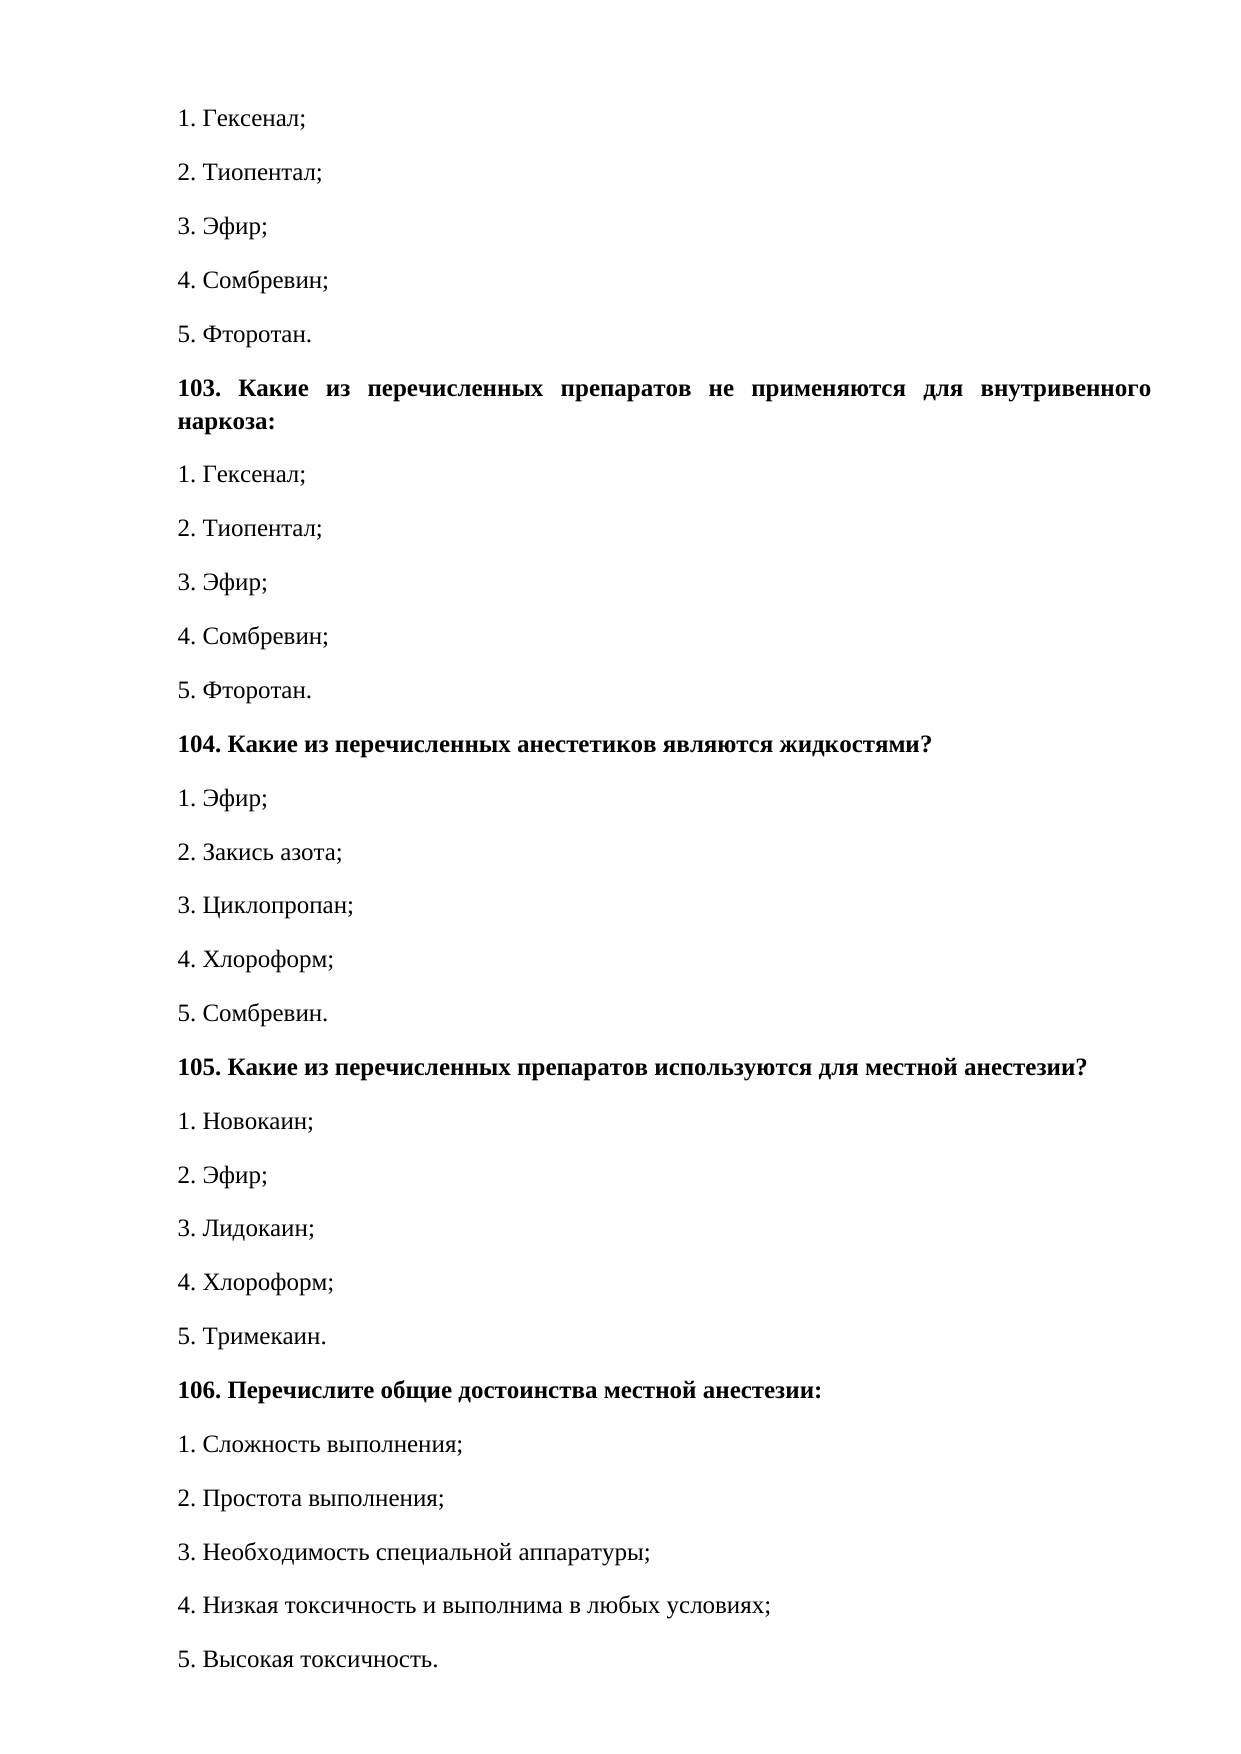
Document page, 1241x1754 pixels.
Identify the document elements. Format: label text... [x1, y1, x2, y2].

text 3. Необходимость специальной аппаратуры; [177, 1537, 1152, 1565]
text 1. Гексенал; [177, 459, 1152, 488]
text 5. Высокая токсичность. [177, 1644, 1152, 1673]
text 1. Гексенал; [177, 103, 1152, 132]
text 1. Эфир; [177, 783, 1152, 811]
text 2. Простота выполнения; [177, 1483, 1152, 1512]
text 4. Сомбревин; [177, 265, 1152, 294]
text 2. Тиопентал; [177, 513, 1152, 542]
text 5. Фторотан. [177, 319, 1152, 348]
text 104. Какие из перечисленных анестетиков являются жидкостями? [177, 729, 1152, 758]
text 2. Эфир; [177, 1160, 1152, 1188]
text 1. Новокаин; [177, 1106, 1152, 1134]
text 3. Эфир; [177, 567, 1152, 596]
text 5. Фторотан. [177, 675, 1152, 704]
text 4. Хлороформ; [177, 944, 1152, 973]
text 5. Тримекаин. [177, 1321, 1152, 1350]
text 106. Перечислите общие достоинства местной анестезии: [177, 1375, 1152, 1404]
text 4. Хлороформ; [177, 1267, 1152, 1296]
text 5. Сомбревин. [177, 998, 1152, 1027]
text 3. Лидокаин; [177, 1213, 1152, 1242]
text 2. Закись азота; [177, 837, 1152, 865]
text 4. Низкая токсичность и выполнима в любых условиях; [177, 1591, 1152, 1619]
text 3. Эфир; [177, 211, 1152, 240]
text 105. Какие из перечисленных препаратов используются для местной анестезии? [177, 1052, 1152, 1081]
text 4. Сомбревин; [177, 621, 1152, 650]
text 3. Циклопропан; [177, 890, 1152, 919]
text 2. Тиопентал; [177, 157, 1152, 186]
text 103. Какие из перечисленных препаратов не применяются для внутривенного наркоза: [177, 373, 1152, 434]
text 1. Сложность выполнения; [177, 1429, 1152, 1458]
